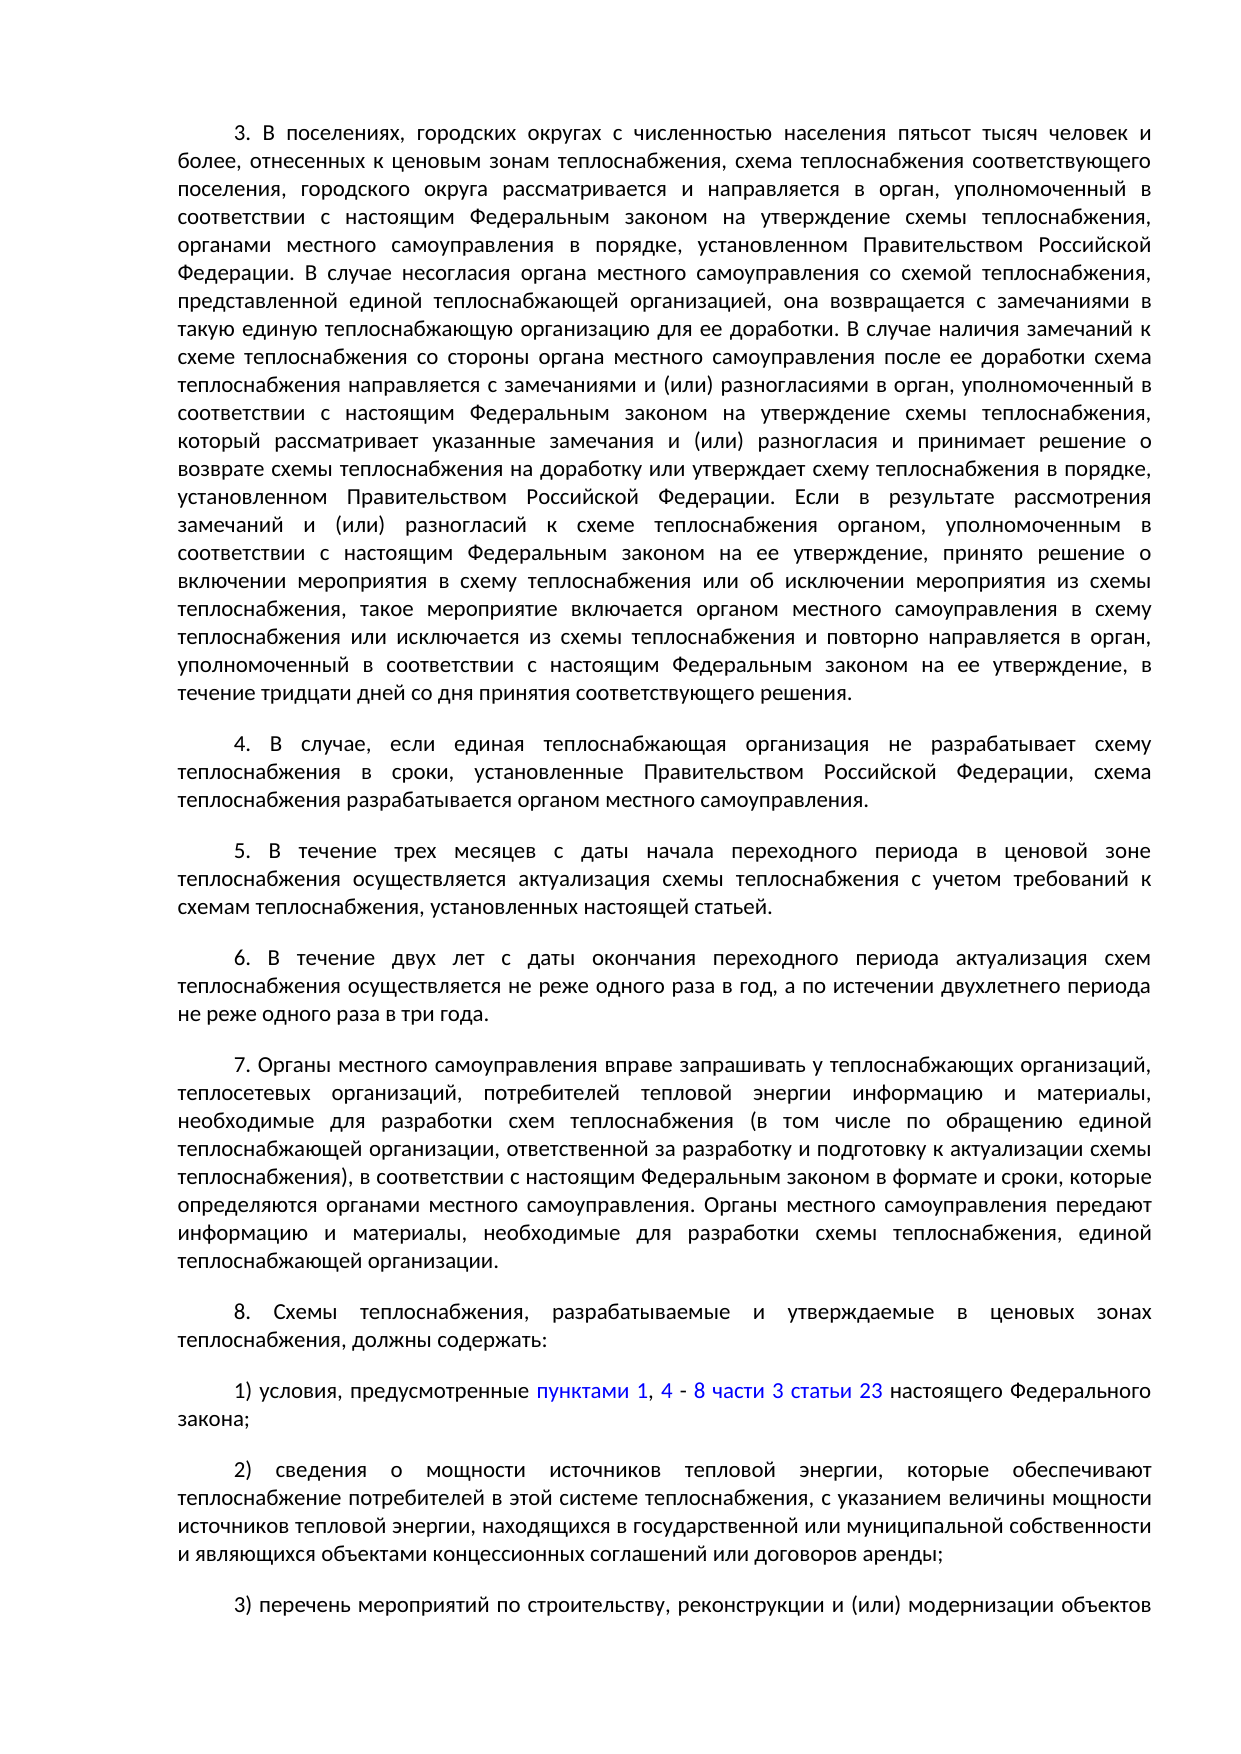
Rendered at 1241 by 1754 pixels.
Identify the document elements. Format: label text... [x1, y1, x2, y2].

text 8. Схемы теплоснабжения, разрабатываемые и утверждаемые в ценовых зонах теплоснабжения, должны содержать: [177, 1297, 1152, 1353]
text 1) условия, предусмотренные пунктами 1, 4 - 8 части 3 статьи 23 настоящего Федерального закона; [177, 1376, 1152, 1432]
text 5. В течение трех месяцев с даты начала переходного периода в ценовой зоне теплоснабжения осуществляется актуализация схемы теплоснабжения с учетом требований к схемам теплоснабжения, установленных настоящей статьей. [177, 836, 1152, 921]
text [177, 1590, 1152, 1618]
text 7. Органы местного самоуправления вправе запрашивать у теплоснабжающих организаций, теплосетевых организаций, потребителей тепловой энергии информацию и материалы, необходимые для разработки схем теплоснабжения (в том числе по обращению единой теплоснабжающей организации, ответственной за разработку и подготовку к актуализации схемы теплоснабжения), в соответствии с настоящим Федеральным законом в формате и сроки, которые определяются органами местного самоуправления. Органы местного самоуправления передают информацию и материалы, необходимые для разработки схемы теплоснабжения, единой теплоснабжающей организации. [177, 1050, 1152, 1274]
text 4. В случае, если единая теплоснабжающая организация не разрабатывает схему теплоснабжения в сроки, установленные Правительством Российской Федерации, схема теплоснабжения разрабатывается органом местного самоуправления. [177, 729, 1152, 813]
text 6. В течение двух лет с даты окончания переходного периода актуализация схем теплоснабжения осуществляется не реже одного раза в год, а по истечении двухлетнего периода не реже одного раза в три года. [177, 943, 1152, 1027]
text 2) сведения о мощности источников тепловой энергии, которые обеспечивают теплоснабжение потребителей в этой системе теплоснабжения, с указанием величины мощности источников тепловой энергии, находящихся в государственной или муниципальной собственности и являющихся объектами концессионных соглашений или договоров аренды; [177, 1455, 1152, 1567]
text 3. В поселениях, городских округах с численностью населения пятьсот тысяч человек и более, отнесенных к ценовым зонам теплоснабжения, схема теплоснабжения соответствующего поселения, городского округа рассматривается и направляется в орган, уполномоченный в соответствии с настоящим Федеральным законом на утверждение схемы теплоснабжения, органами местного самоуправления в порядке, установленном Правительством Российской Федерации. В случае несогласия органа местного самоуправления со схемой теплоснабжения, представленной единой теплоснабжающей организацией, она возвращается с замечаниями в такую единую теплоснабжающую организацию для ее доработки. В случае наличия замечаний к схеме теплоснабжения со стороны органа местного самоуправления после ее доработки схема теплоснабжения направляется с замечаниями и (или) разногласиями в орган, уполномоченный в соответствии с настоящим Федеральным законом на утверждение схемы теплоснабжения, который рассматривает указанные замечания и (или) разногласия и принимает решение о возврате схемы теплоснабжения на доработку или утверждает схему теплоснабжения в порядке, установленном Правительством Российской Федерации. Если в результате рассмотрения замечаний и (или) разногласий к схеме теплоснабжения органом, уполномоченным в соответствии с настоящим Федеральным законом на ее утверждение, принято решение о включении мероприятия в схему теплоснабжения или об исключении мероприятия из схемы теплоснабжения, такое мероприятие включается органом местного самоуправления в схему теплоснабжения или исключается из схемы теплоснабжения и повторно направляется в орган, уполномоченный в соответствии с настоящим Федеральным законом на ее утверждение, в течение тридцати дней со дня принятия соответствующего решения. [177, 118, 1152, 707]
